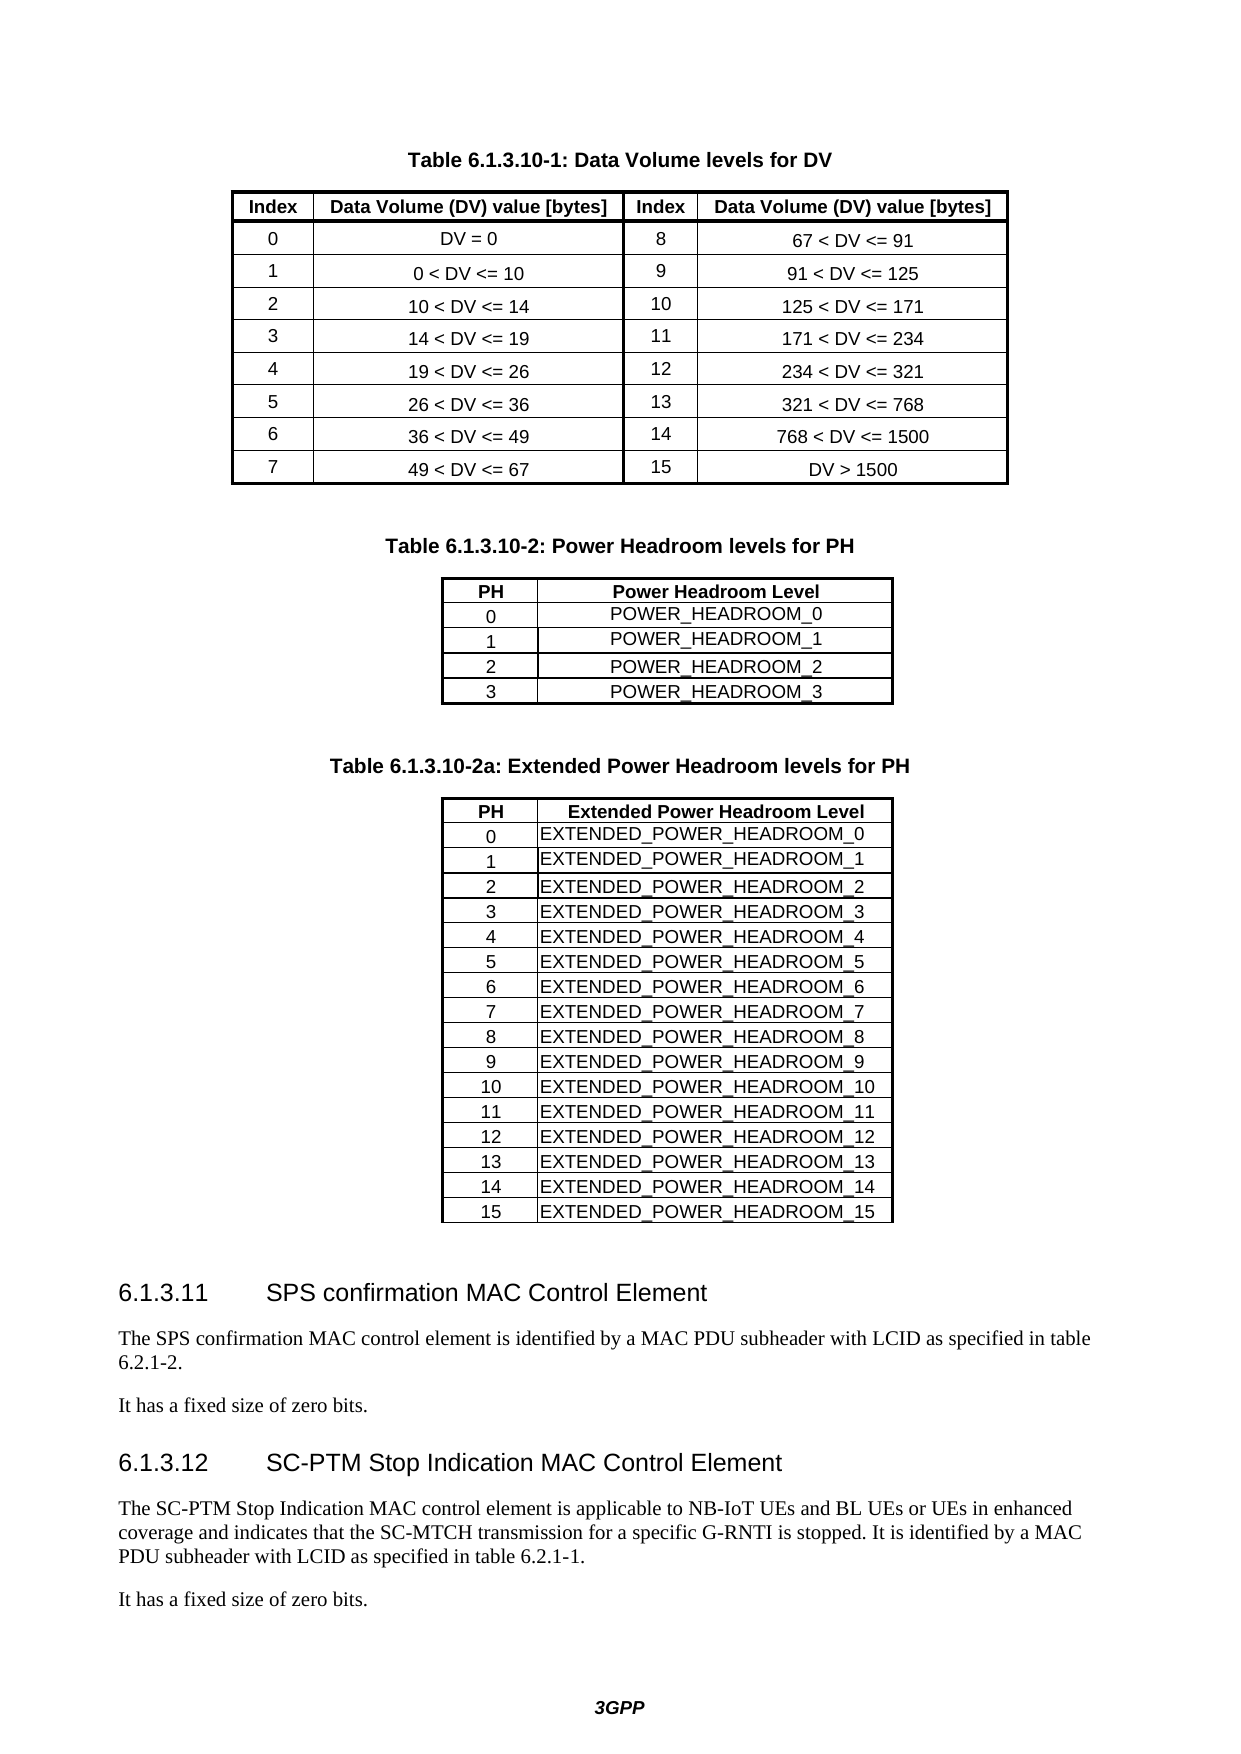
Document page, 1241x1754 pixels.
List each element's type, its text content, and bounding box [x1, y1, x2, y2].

table_cell 7 [444, 998, 537, 1022]
table_cell 12 [625, 353, 697, 384]
table_cell EXTENDED_POWER_HEADROOM_1 [539, 848, 891, 872]
table_cell 768 < DV <= 1500 [698, 418, 1006, 449]
table_cell 67 < DV <= 91 [698, 223, 1006, 254]
table_cell 5 [234, 385, 313, 417]
table_cell 6 [234, 418, 313, 449]
table_cell 2 [444, 874, 537, 897]
table_cell 12 [444, 1123, 537, 1147]
subtitle 6.1.3.12 SC-PTM Stop Indication MAC Control Element [118, 1448, 1122, 1477]
table_cell 0 [234, 223, 313, 254]
table_cell EXTENDED_POWER_HEADROOM_14 [538, 1173, 891, 1197]
table_header Data Volume (DV) value [bytes] [698, 194, 1006, 219]
table_cell 13 [625, 385, 697, 417]
table_cell 11 [625, 320, 697, 352]
table_cell EXTENDED_POWER_HEADROOM_2 [539, 874, 891, 897]
table_cell 2 [234, 288, 313, 319]
table_cell 9 [444, 1048, 537, 1072]
table_cell 91 < DV <= 125 [698, 255, 1006, 287]
table_cell 6 [444, 973, 537, 997]
text Table 6.1.3.10-1: Data Volume levels for DV [118, 148, 1122, 172]
table_cell EXTENDED_POWER_HEADROOM_10 [538, 1073, 891, 1097]
table_header Extended Power Headroom Level [538, 800, 891, 822]
table_cell EXTENDED_POWER_HEADROOM_12 [538, 1123, 891, 1147]
table_header Data Volume (DV) value [bytes] [314, 194, 622, 219]
table_cell 3 [234, 320, 313, 352]
table_cell EXTENDED_POWER_HEADROOM_0 [538, 823, 891, 847]
table_cell 10 [444, 1073, 537, 1097]
table_cell POWER_HEADROOM_3 [538, 679, 891, 702]
table_cell EXTENDED_POWER_HEADROOM_3 [538, 899, 891, 922]
table_cell 321 < DV <= 768 [698, 385, 1006, 417]
table_cell 8 [444, 1023, 537, 1047]
table_cell 171 < DV <= 234 [698, 320, 1006, 352]
table_header PH [444, 580, 537, 602]
table_cell 125 < DV <= 171 [698, 288, 1006, 319]
table_cell 10 < DV <= 14 [314, 288, 622, 319]
table_cell 4 [444, 923, 537, 947]
table_cell 11 [444, 1098, 537, 1122]
text The SPS confirmation MAC control element is identified by a MAC PDU subheader with LCID as specified in table 6.2.1-2. [118, 1326, 1122, 1374]
text It has a fixed size of zero bits. [118, 1393, 1122, 1417]
table_cell 4 [234, 353, 313, 384]
table_cell 9 [625, 255, 697, 287]
table_header PH [444, 800, 537, 822]
table_cell 14 [444, 1173, 537, 1197]
table_cell 5 [444, 948, 537, 972]
table_cell 7 [234, 451, 313, 482]
table_cell 14 < DV <= 19 [314, 320, 622, 352]
table_cell 14 [625, 418, 697, 449]
table_cell EXTENDED_POWER_HEADROOM_4 [538, 923, 891, 947]
table_header Index [625, 194, 697, 219]
table_cell 49 < DV <= 67 [314, 451, 622, 482]
table_cell EXTENDED_POWER_HEADROOM_5 [538, 948, 891, 972]
table_header Power Headroom Level [538, 580, 891, 602]
table_cell EXTENDED_POWER_HEADROOM_8 [538, 1023, 891, 1047]
table_cell EXTENDED_POWER_HEADROOM_9 [538, 1048, 891, 1072]
table_cell EXTENDED_POWER_HEADROOM_11 [538, 1098, 891, 1122]
table_cell 36 < DV <= 49 [314, 418, 622, 449]
table_cell POWER_HEADROOM_2 [539, 654, 891, 677]
table_cell 0 [444, 603, 537, 627]
table_cell EXTENDED_POWER_HEADROOM_15 [538, 1198, 891, 1222]
table_cell 0 < DV <= 10 [314, 255, 622, 287]
text The SC-PTM Stop Indication MAC control element is applicable to NB-IoT UEs and BL UEs or UEs in enhanced coverage and indicates that the SC-MTCH transmission for a specific G-RNTI is stopped. It is identified by a MAC PDU subheader with LCID as specified in table 6.2.1-1. [118, 1496, 1122, 1568]
table_cell 8 [625, 223, 697, 254]
text Table 6.1.3.10-2a: Extended Power Headroom levels for PH [118, 754, 1122, 778]
table_cell 10 [625, 288, 697, 319]
table_cell DV = 0 [314, 223, 622, 254]
table_cell 3 [444, 679, 537, 702]
table_cell POWER_HEADROOM_0 [538, 603, 891, 627]
table_cell 0 [444, 823, 537, 847]
table_cell EXTENDED_POWER_HEADROOM_7 [538, 998, 891, 1022]
table_cell 13 [444, 1148, 537, 1172]
text It has a fixed size of zero bits. [118, 1586, 1122, 1611]
table_cell 1 [234, 255, 313, 287]
table_cell 1 [444, 848, 537, 872]
text Table 6.1.3.10-2: Power Headroom levels for PH [118, 534, 1122, 558]
table_cell 15 [625, 451, 697, 482]
table_cell DV > 1500 [698, 451, 1006, 482]
table_cell 234 < DV <= 321 [698, 353, 1006, 384]
table_cell 3 [444, 899, 537, 922]
table_cell 2 [444, 654, 537, 677]
table_cell EXTENDED_POWER_HEADROOM_13 [538, 1148, 891, 1172]
table_cell 1 [444, 628, 537, 652]
table_cell 15 [444, 1198, 537, 1222]
table_cell EXTENDED_POWER_HEADROOM_6 [538, 973, 891, 997]
table_header Index [234, 194, 313, 219]
subtitle 6.1.3.11 SPS confirmation MAC Control Element [118, 1278, 1122, 1307]
table_cell POWER_HEADROOM_1 [539, 628, 891, 652]
table_cell 26 < DV <= 36 [314, 385, 622, 417]
table_cell 19 < DV <= 26 [314, 353, 622, 384]
